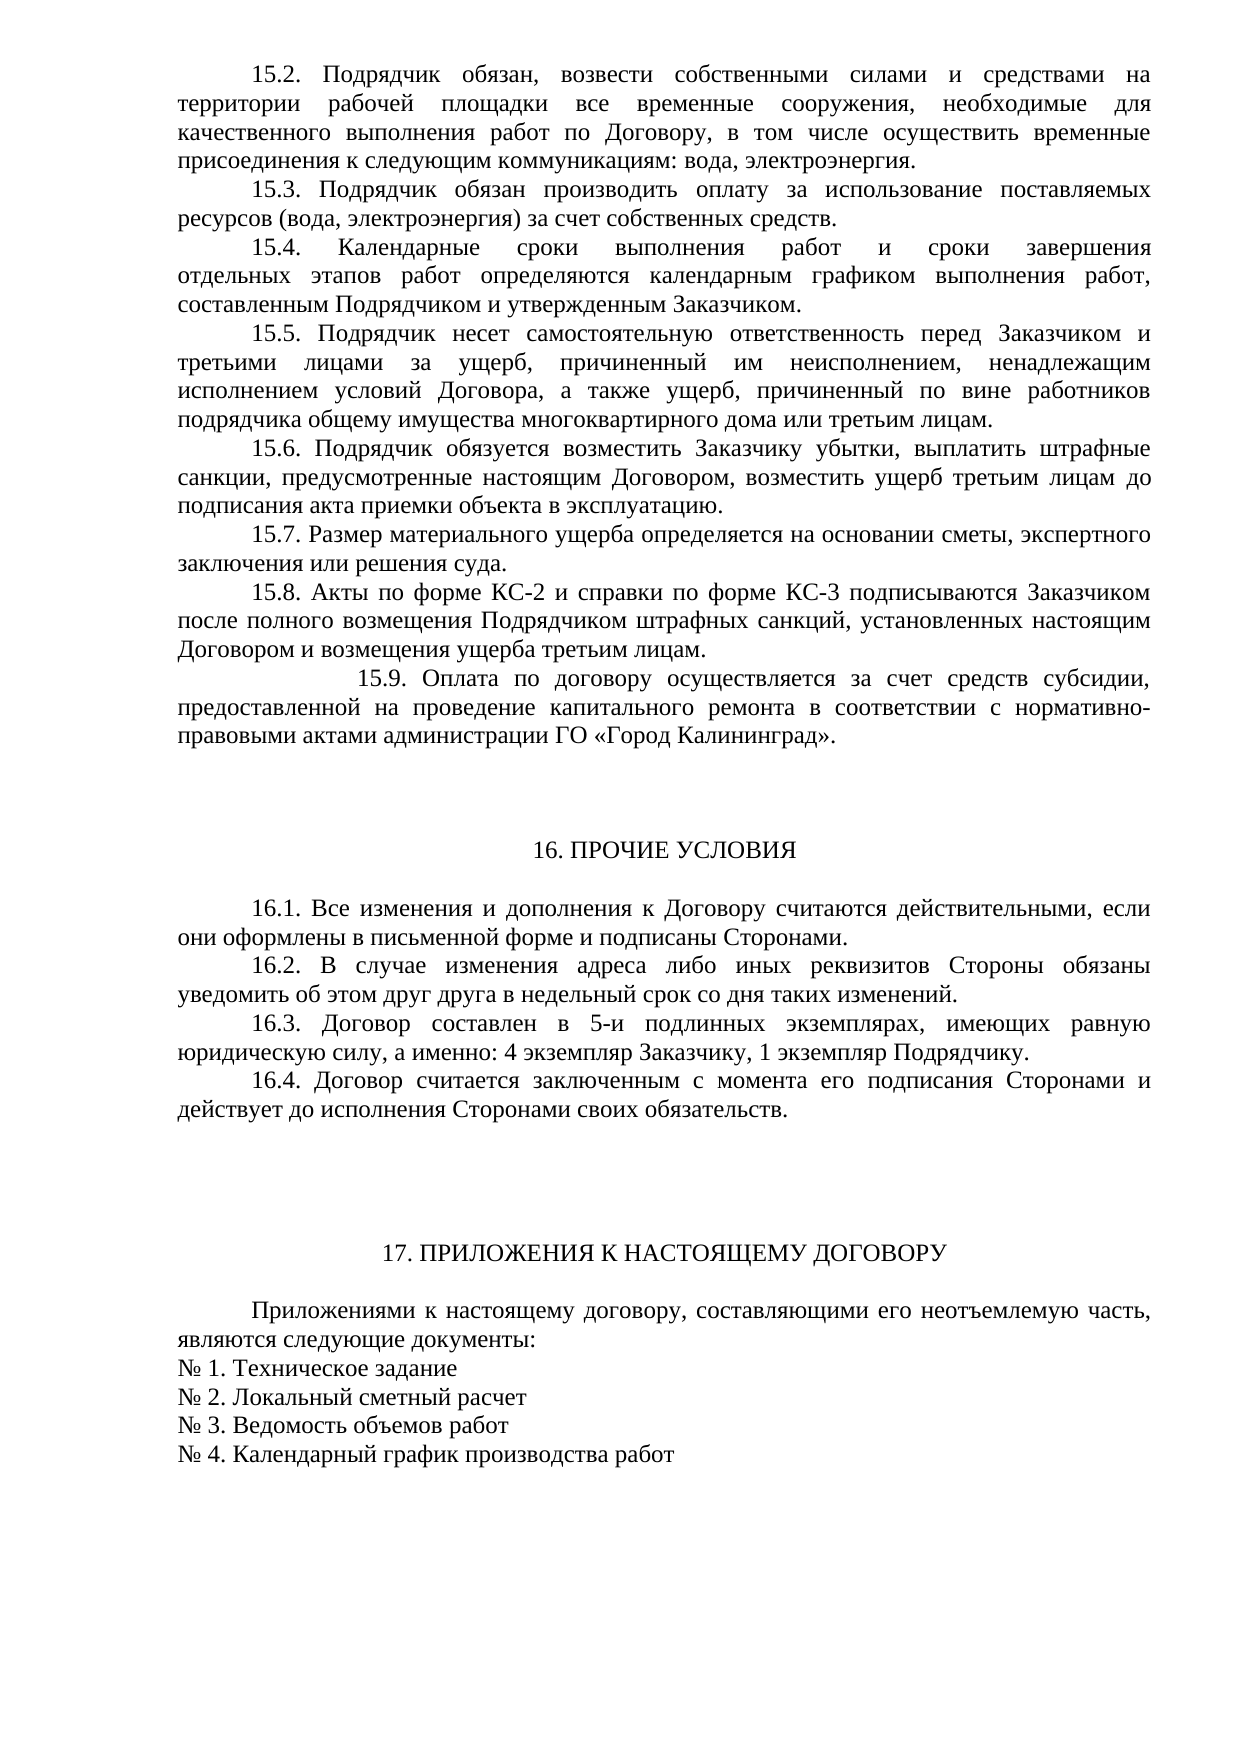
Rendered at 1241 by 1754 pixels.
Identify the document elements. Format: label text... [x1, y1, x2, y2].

text 17. ПРИЛОЖЕНИЯ К НАСТОЯЩЕМУ ДОГОВОРУ [177, 1238, 1152, 1267]
text 15.3. Подрядчик обязан производить оплату за использование поставляемых ресурсов (вода, электроэнергия) за счет собственных средств. [177, 174, 1152, 232]
text 15.5. Подрядчик несет самостоятельную ответственность перед Заказчиком и третьими лицами за ущерб, причиненный им неисполнением, ненадлежащим исполнением условий Договора, а также ущерб, причиненный по вине работников подрядчика общему имущества многоквартирного дома или третьим лицам. [177, 318, 1152, 433]
text 16.2. В случае изменения адреса либо иных реквизитов Стороны обязаны уведомить об этом друг друга в недельный срок со дня таких изменений. [177, 950, 1152, 1008]
text № 4. Календарный график производства работ [177, 1439, 1152, 1468]
text 16. ПРОЧИЕ УСЛОВИЯ [177, 835, 1152, 864]
text 15.4. Календарные сроки выполнения работ и сроки завершения отдельных этапов работ определяются календарным графиком выполнения работ, составленным Подрядчиком и утвержденным Заказчиком. [177, 232, 1152, 318]
text Приложениями к настоящему договору, составляющими его неотъемлемую часть, являются следующие документы: [177, 1295, 1152, 1353]
text 15.9. Оплата по договору осуществляется за счет средств субсидии, предоставленной на проведение капитального ремонта в соответствии с нормативно-правовыми актами администрации ГО «Город Калининград». [177, 663, 1152, 749]
text 16.1. Все изменения и дополнения к Договору считаются действительными, если они оформлены в письменной форме и подписаны Сторонами. [177, 893, 1152, 950]
text 16.3. Договор составлен в 5-и подлинных экземплярах, имеющих равную юридическую силу, а именно: 4 экземпляр Заказчику, 1 экземпляр Подрядчику. [177, 1008, 1152, 1065]
text 15.6. Подрядчик обязуется возместить Заказчику убытки, выплатить штрафные санкции, предусмотренные настоящим Договором, возместить ущерб третьим лицам до подписания акта приемки объекта в эксплуатацию. [177, 433, 1152, 519]
text 16.4. Договор считается заключенным с момента его подписания Сторонами и действует до исполнения Сторонами своих обязательств. [177, 1065, 1152, 1123]
text 15.8. Акты по форме КС-2 и справки по форме КС-3 подписываются Заказчиком после полного возмещения Подрядчиком штрафных санкций, установленных настоящим Договором и возмещения ущерба третьим лицам. [177, 577, 1152, 663]
text № 2. Локальный сметный расчет [177, 1382, 1152, 1410]
text 15.2. Подрядчик обязан, возвести собственными силами и средствами на территории рабочей площадки все временные сооружения, необходимые для качественного выполнения работ по Договору, в том числе осуществить временные присоединения к следующим коммуникациям: вода, электроэнергия. [177, 59, 1152, 174]
text № 1. Техническое задание [177, 1353, 1152, 1382]
text 15.7. Размер материального ущерба определяется на основании сметы, экспертного заключения или решения суда. [177, 519, 1152, 577]
text № 3. Ведомость объемов работ [177, 1410, 1152, 1439]
